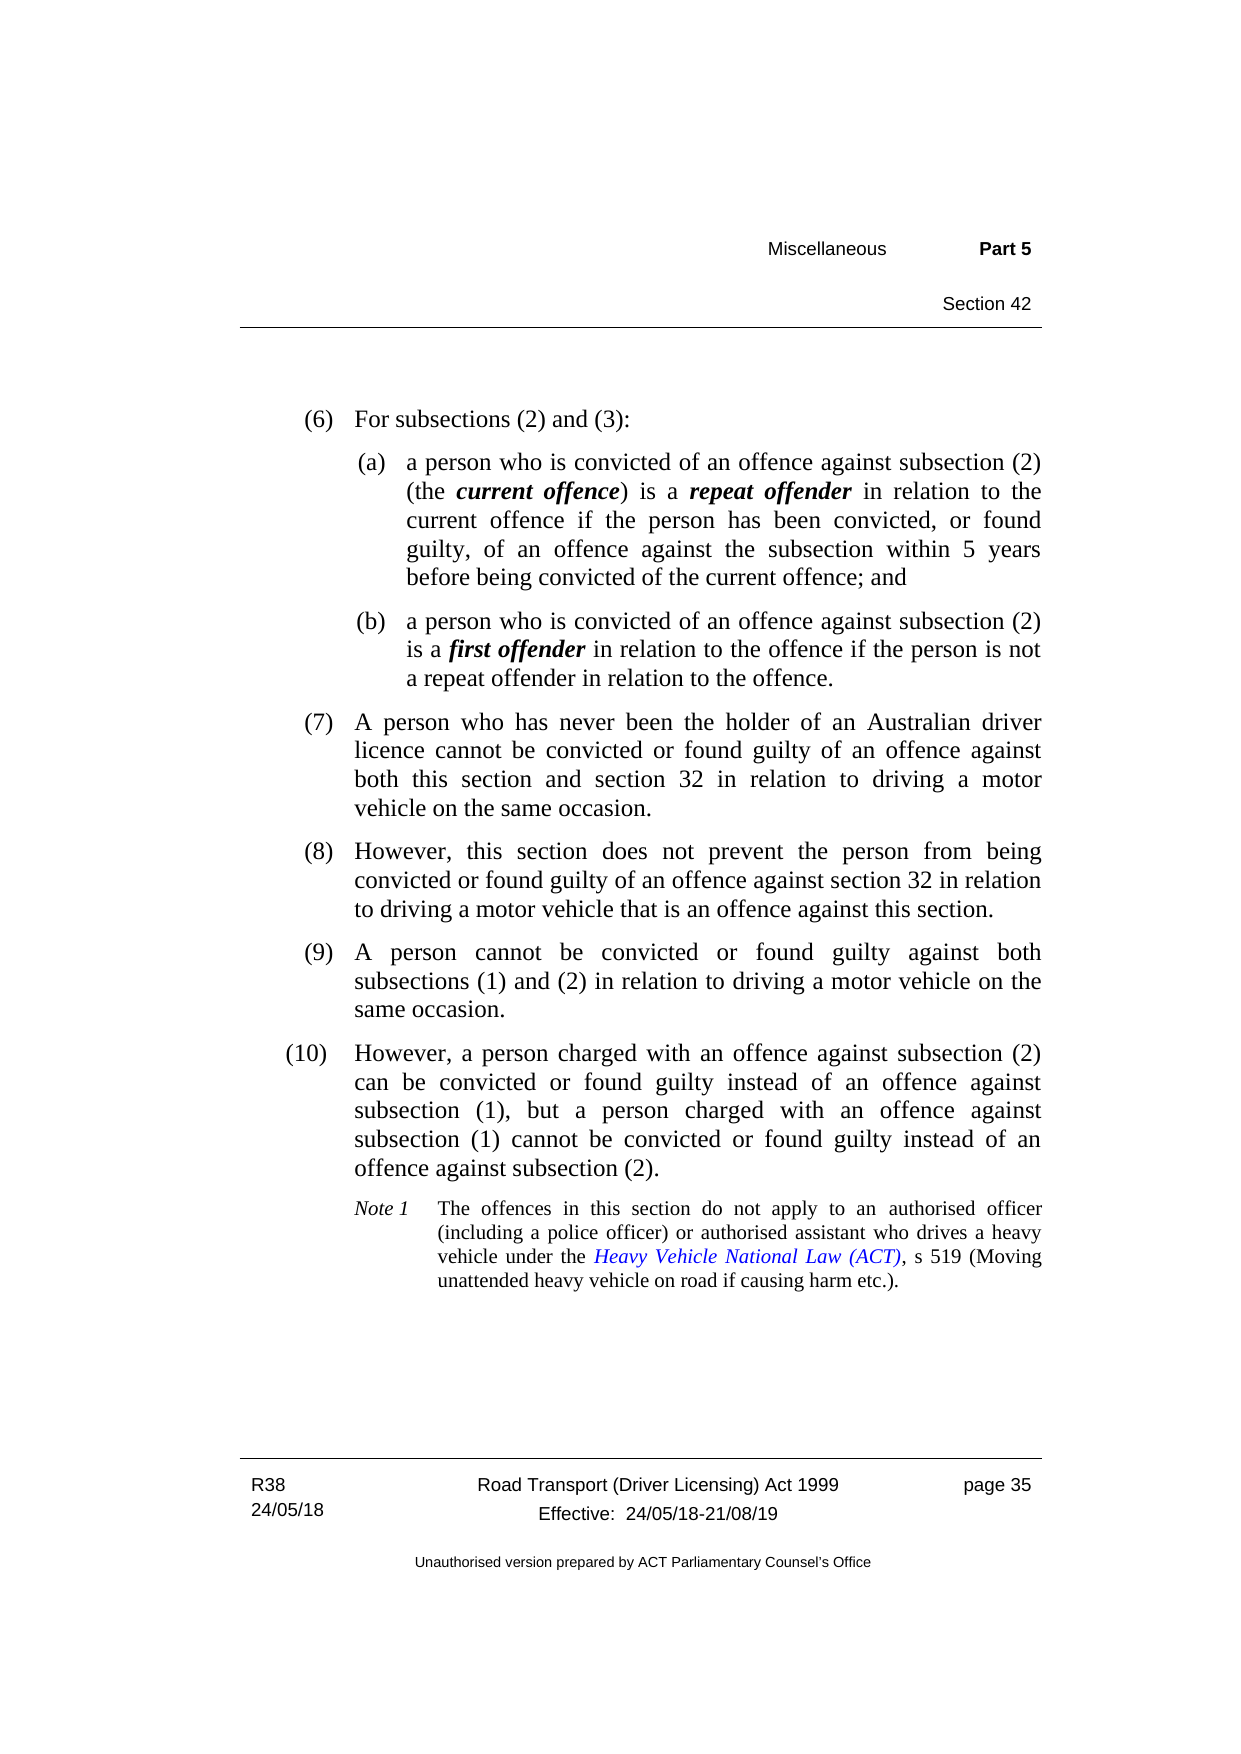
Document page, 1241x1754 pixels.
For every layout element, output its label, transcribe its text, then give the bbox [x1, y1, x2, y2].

text Note 1 The offences in this section do not apply to an authorised officer (including a police officer) or authorised assistant who drives a heavy vehicle under the Heavy Vehicle National Law (ACT), s 519 (Moving unattended heavy vehicle on road if causing harm etc.). [354, 1196, 1042, 1292]
text (6) For subsections (2) and (3): [239, 404, 1042, 433]
text (b) a person who is convicted of an offence against subsection (2) is a first offender in relation to the offence if the person is not a repeat offender in relation to the offence. [239, 606, 1042, 692]
text (a) a person who is convicted of an offence against subsection (2) (the current offence) is a repeat offender in relation to the current offence if the person has been convicted, or found guilty, of an offence against the subsection within 5 years before being convicted of the current offence; and [239, 447, 1042, 591]
text (10) However, a person charged with an offence against subsection (2) can be convicted or found guilty instead of an offence against subsection (1), but a person charged with an offence against subsection (1) cannot be convicted or found guilty instead of an offence against subsection (2). [239, 1038, 1042, 1182]
text (8) However, this section does not prevent the person from being convicted or found guilty of an offence against section 32 in relation to driving a motor vehicle that is an offence against this section. [239, 836, 1042, 922]
text (9) A person cannot be convicted or found guilty against both subsections (1) and (2) in relation to driving a motor vehicle on the same occasion. [239, 937, 1042, 1023]
text (7) A person who has never been the holder of an Australian driver licence cannot be convicted or found guilty of an offence against both this section and section 32 in relation to driving a motor vehicle on the same occasion. [239, 707, 1042, 822]
